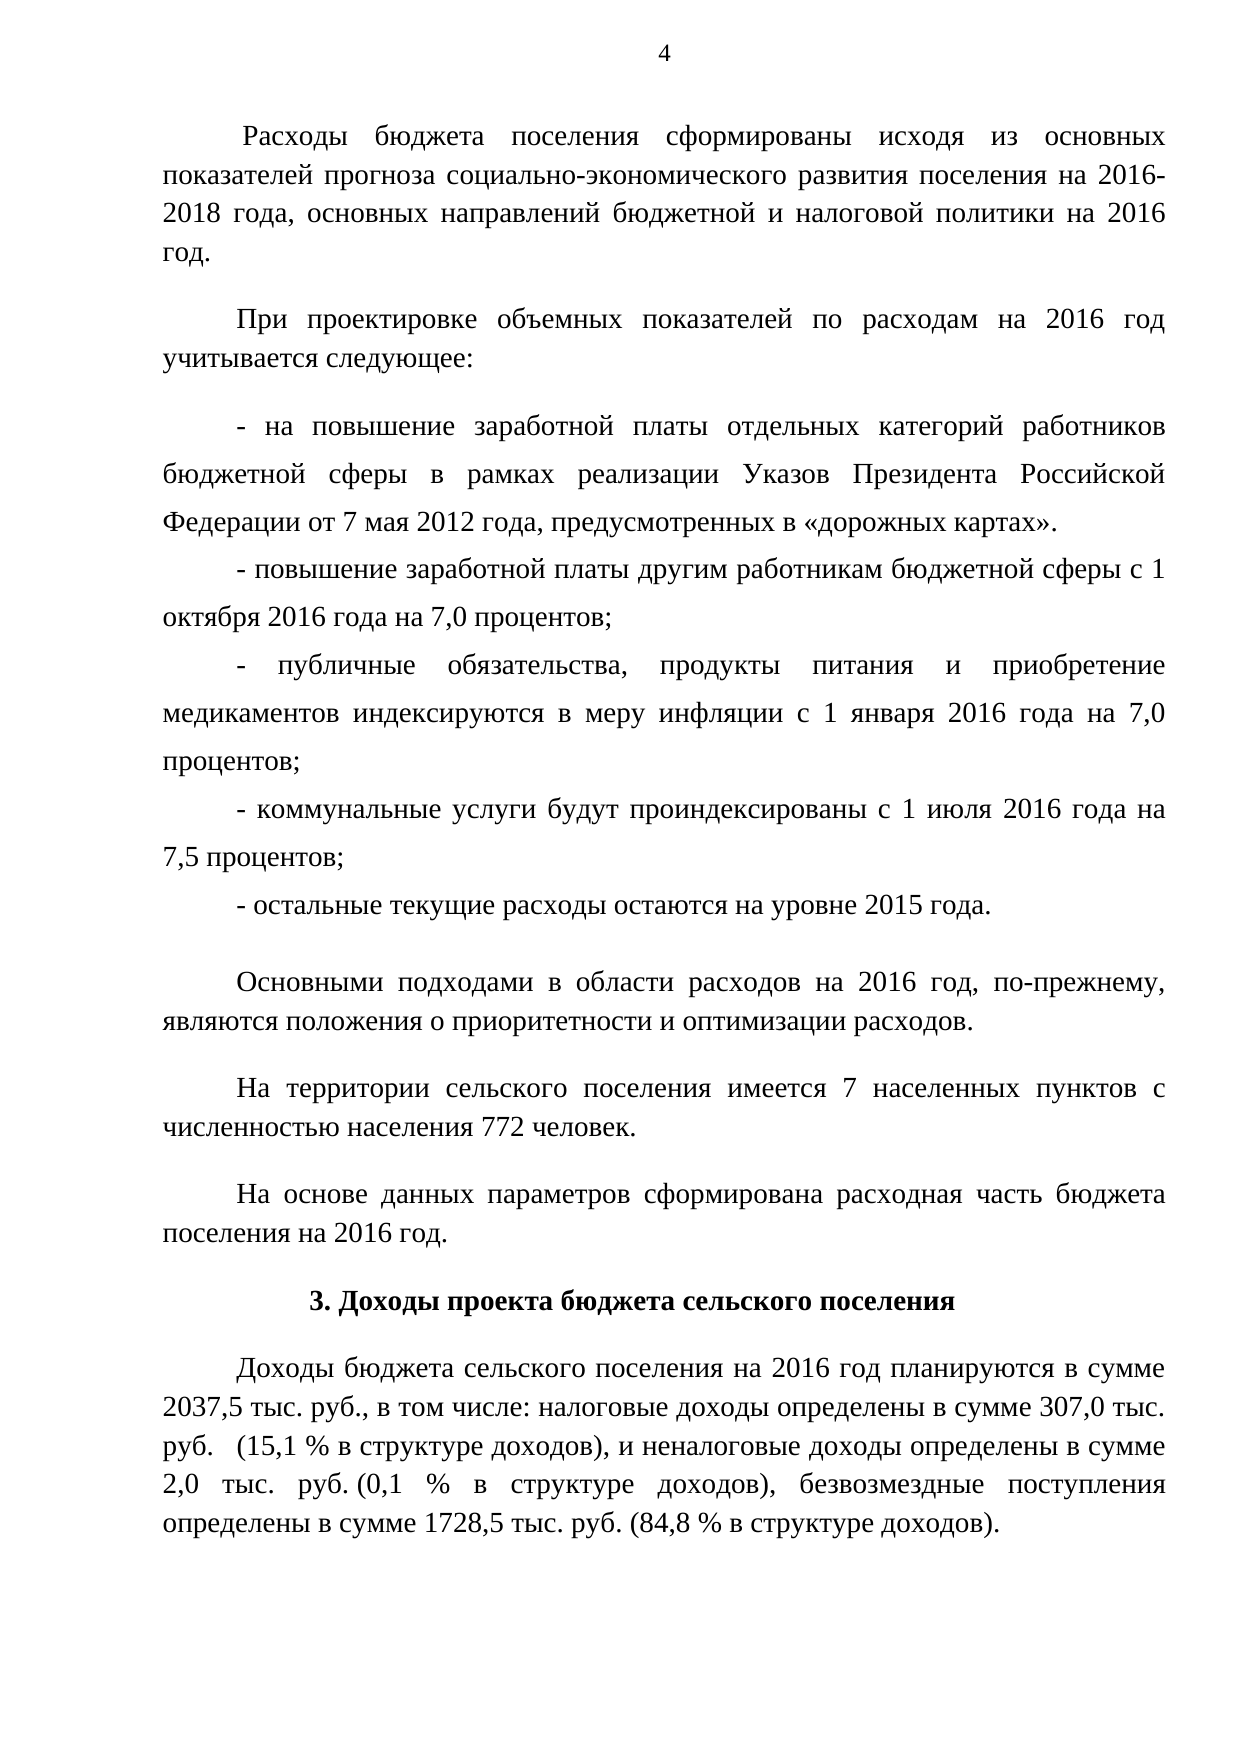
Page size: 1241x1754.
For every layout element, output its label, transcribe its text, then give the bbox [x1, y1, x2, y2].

text Основными подходами в области расходов на 2016 год, по-прежнему, являются положения о приоритетности и оптимизации расходов. [162, 964, 1167, 1036]
text - остальные текущие расходы остаются на уровне 2015 года. [162, 887, 1167, 921]
text Расходы бюджета поселения сформированы исходя из основных показателей прогноза социально-экономического развития поселения на 2016-2018 года, основных направлений бюджетной и налоговой политики на 2016 год. [162, 118, 1167, 267]
text При проектировке объемных показателей по расходам на 2016 год учитывается следующее: [162, 302, 1167, 374]
text - публичные обязательства, продукты питания и приобретение медикаментов индексируются в меру инфляции с 1 января 2016 года на 7,0 процентов; [162, 647, 1167, 777]
text - повышение заработной платы другим работникам бюджетной сферы с 1 октября 2016 года на 7,0 процентов; [162, 552, 1167, 633]
text На основе данных параметров сформирована расходная часть бюджета поселения на 2016 год. [162, 1177, 1167, 1249]
text - коммунальные услуги будут проиндексированы с 1 июля 2016 года на 7,5 процентов; [162, 791, 1167, 873]
text - на повышение заработной платы отдельных категорий работников бюджетной сферы в рамках реализации Указов Президента Российской Федерации от 7 мая 2012 года, предусмотренных в «дорожных картах». [162, 408, 1167, 537]
text 3. Доходы проекта бюджета сельского поселения [162, 1283, 1167, 1316]
text На территории сельского поселения имеется 7 населенных пунктов с численностью населения 772 человек. [162, 1070, 1167, 1142]
text Доходы бюджета сельского поселения на 2016 год планируются в сумме 2037,5 тыс. руб., в том числе: налоговые доходы определены в сумме 307,0 тыс. руб. (15,1 % в структуре доходов), и неналоговые доходы определены в сумме 2,0 тыс. руб. (0,1 % в структуре доходов), безвозмездные поступления определены в сумме 1728,5 тыс. руб. (84,8 % в структуре доходов). [162, 1351, 1167, 1538]
